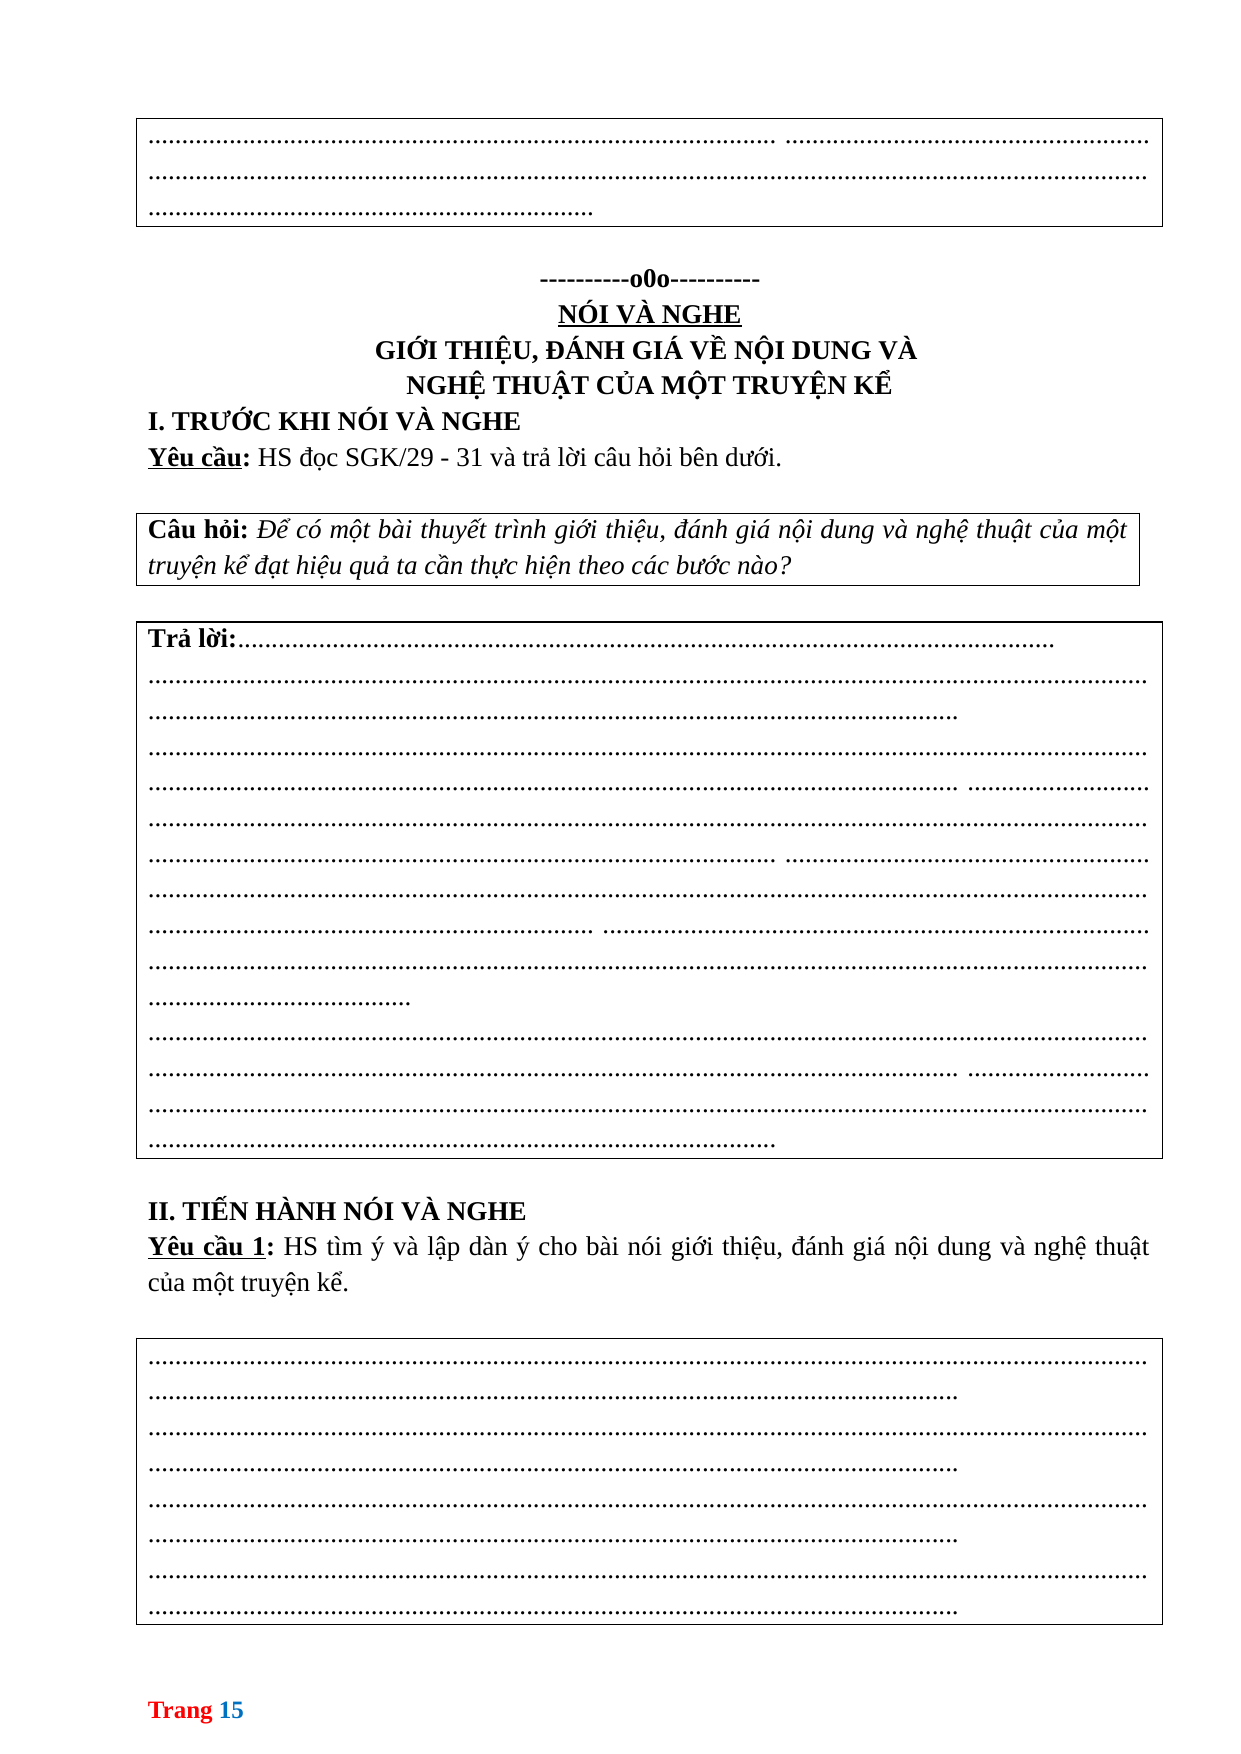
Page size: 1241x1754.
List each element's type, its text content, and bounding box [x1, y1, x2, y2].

text NÓI VÀ NGHE [148, 298, 1152, 329]
text GIỚI THIỆU, ĐÁNH GIÁ VỀ NỘI DUNG VÀ NGHỆ THUẬT CỦA MỘT TRUYỆN KỂ [148, 334, 1152, 401]
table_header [137, 1339, 1162, 1624]
text I. TRƯỚC KHI NÓI VÀ NGHE [148, 405, 1152, 436]
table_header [137, 119, 1162, 226]
table_header Câu hỏi: Để có một bài thuyết trình giới thiệu, đánh giá nội dung và nghệ thuật của một truyện kể đạt hiệu quả ta cần thực hiện theo các bước nào? [137, 514, 1139, 584]
text ----------o0o---------- [148, 262, 1152, 293]
text II. TIẾN HÀNH NÓI VÀ NGHE [148, 1195, 1152, 1226]
table_header Trả lời:......................................................................................................................... ............................................................................................................................................................................................................................................................................ ............................................................................................................................................................................................................................................................................ ............................................................................................................................................................................................................................................................................ ............................................................................................................................................................................................................................................................................ ............................................................................................................................................................................................................................................................................ ............................................................................................................................................................................................................................................................................ ............................................................................................................................................................................................................................................................................ [137, 623, 1162, 1158]
text Yêu cầu: HS đọc SGK/29 - 31 và trả lời câu hỏi bên dưới. [148, 441, 1152, 472]
text Yêu cầu 1: HS tìm ý và lập dàn ý cho bài nói giới thiệu, đánh giá nội dung và nghệ thuật của một truyện kể. [148, 1231, 1152, 1297]
